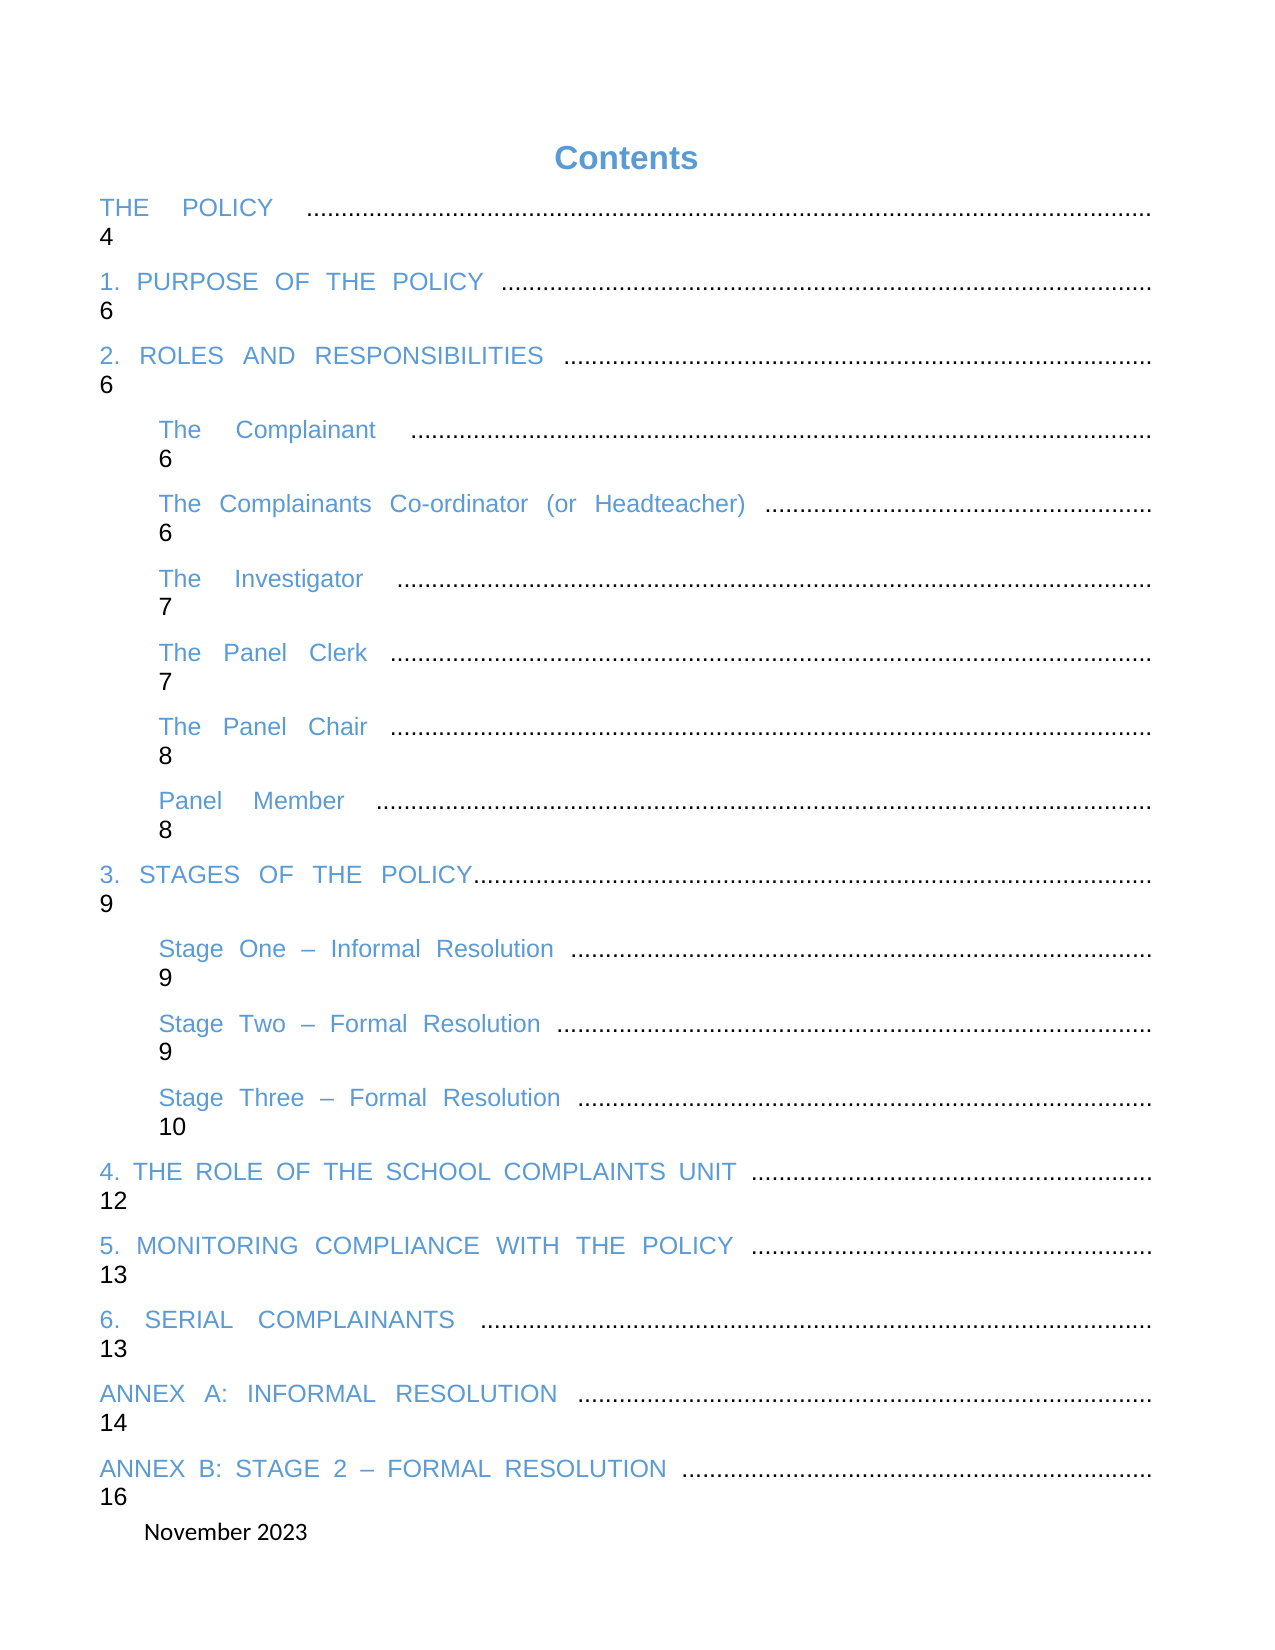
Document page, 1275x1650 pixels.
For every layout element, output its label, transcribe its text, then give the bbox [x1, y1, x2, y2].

text The Investigator ............................................................................................................. 7 [158, 564, 1153, 621]
text Panel Member ................................................................................................................ 8 [158, 786, 1153, 844]
text The Complainant ........................................................................................................... 6 [158, 415, 1153, 473]
text 3. STAGES OF THE POLICY.................................................................................................. 9 [99, 860, 1153, 918]
text Stage Two – Formal Resolution ...................................................................................... 9 [158, 1009, 1153, 1066]
text The Complainants Co-ordinator (or Headteacher) ........................................................ 6 [158, 489, 1153, 547]
text Contents [99, 138, 1153, 176]
text Stage One – Informal Resolution .................................................................................... 9 [158, 934, 1153, 992]
text 1. PURPOSE OF THE POLICY .............................................................................................. 6 [99, 267, 1153, 324]
text ANNEX B: STAGE 2 – FORMAL RESOLUTION .................................................................... 16 [99, 1454, 1153, 1511]
text THE POLICY .......................................................................................................................... 4 [99, 193, 1153, 250]
text 5. MONITORING COMPLIANCE WITH THE POLICY .......................................................... 13 [99, 1231, 1153, 1289]
text 6. SERIAL COMPLAINANTS ................................................................................................. 13 [99, 1305, 1153, 1363]
text ANNEX A: INFORMAL RESOLUTION ................................................................................... 14 [99, 1379, 1153, 1437]
text 4. THE ROLE OF THE SCHOOL COMPLAINTS UNIT .......................................................... 12 [99, 1157, 1153, 1214]
text The Panel Chair .............................................................................................................. 8 [158, 712, 1153, 769]
text The Panel Clerk .............................................................................................................. 7 [158, 638, 1153, 695]
text Stage Three – Formal Resolution ................................................................................... 10 [158, 1083, 1153, 1140]
text 2. ROLES AND RESPONSIBILITIES ..................................................................................... 6 [99, 341, 1153, 399]
